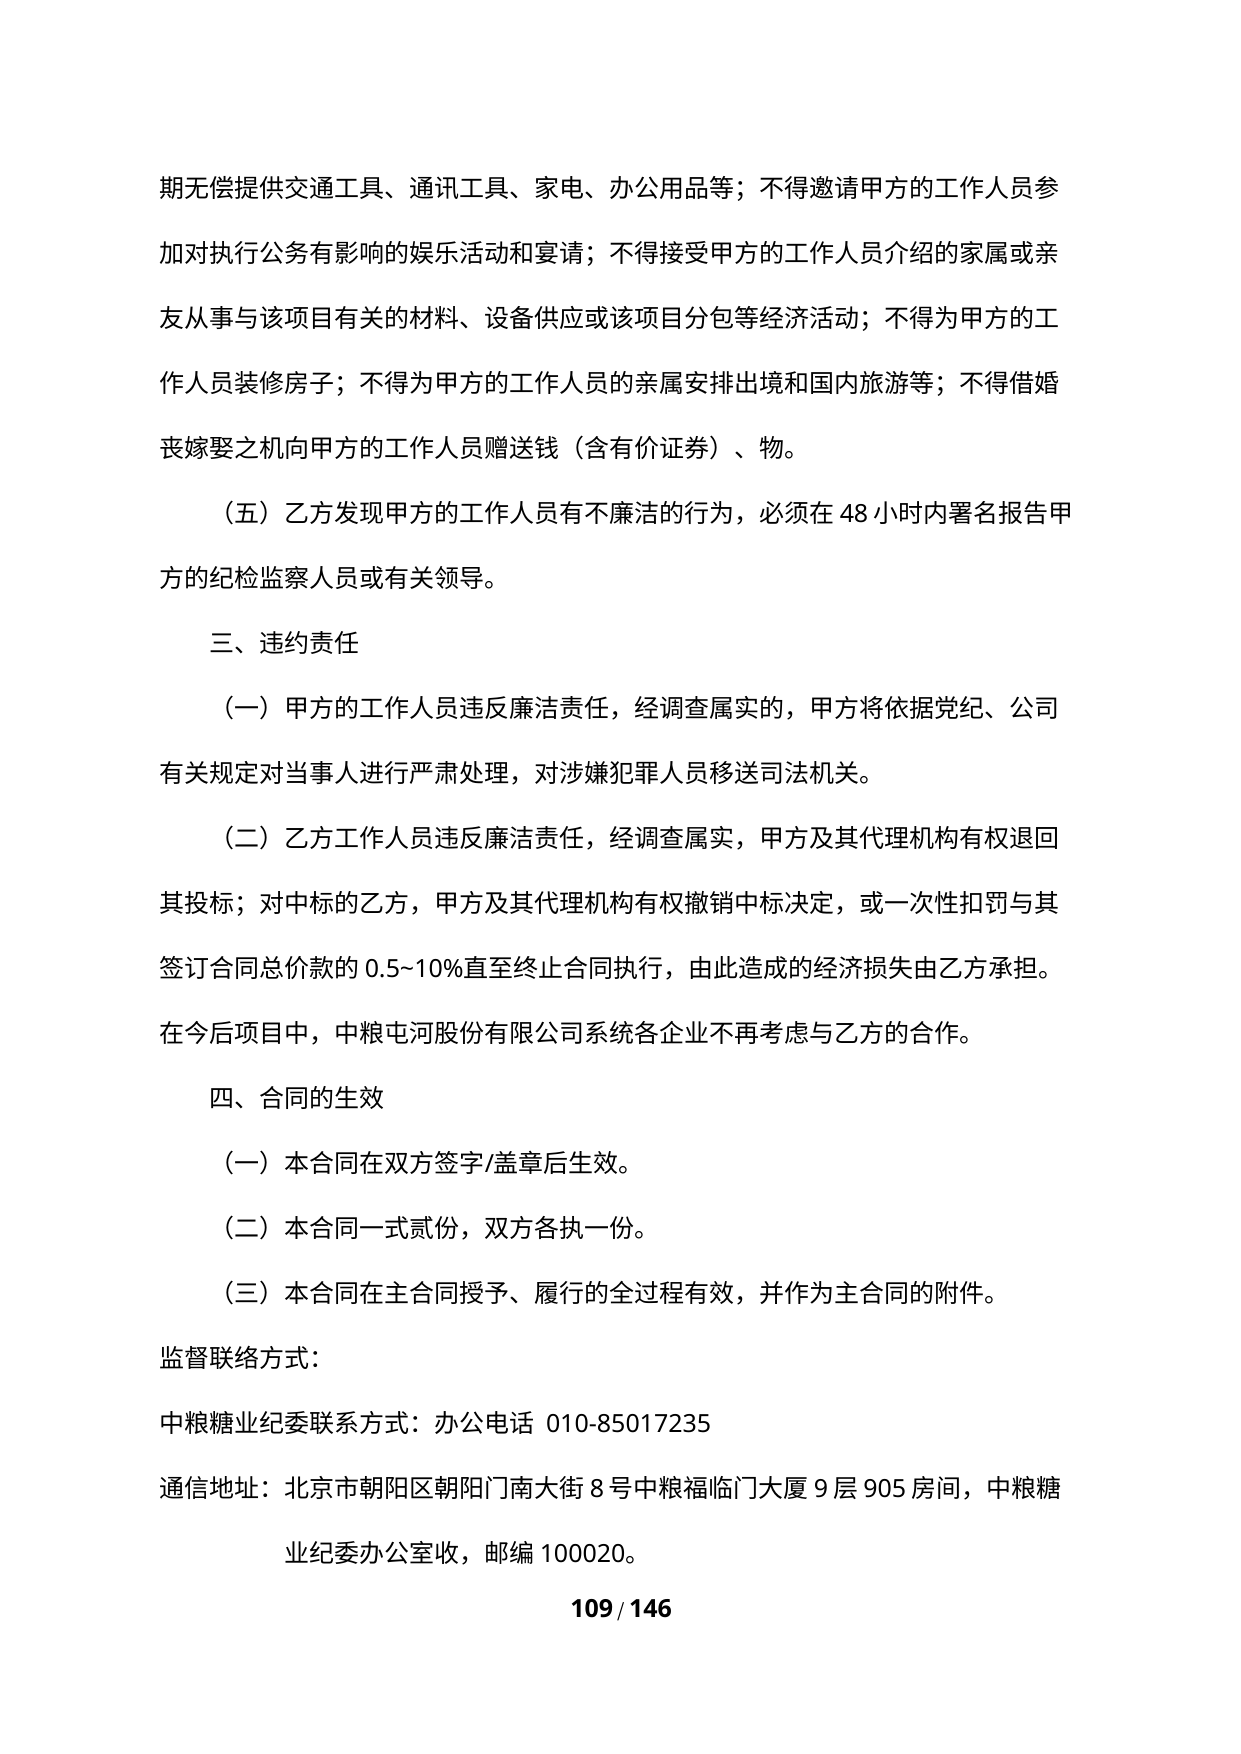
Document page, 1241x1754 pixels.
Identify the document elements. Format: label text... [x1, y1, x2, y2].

text 监督联络方式： [159, 1324, 1078, 1389]
text （一）甲方的工作人员违反廉洁责任，经调查属实的，甲方将依据党纪、公司有关规定对当事人进行严肃处理，对涉嫌犯罪人员移送司法机关。 [159, 674, 1078, 804]
text 三、违约责任 [159, 609, 1078, 674]
text 中粮糖业纪委联系方式：办公电话 010-85017235 [159, 1389, 1078, 1454]
text 四、合同的生效 [159, 1064, 1078, 1129]
text （三）本合同在主合同授予、履行的全过程有效，并作为主合同的附件。 [159, 1259, 1078, 1324]
text （二）乙方工作人员违反廉洁责任，经调查属实，甲方及其代理机构有权退回其投标；对中标的乙方，甲方及其代理机构有权撤销中标决定，或一次性扣罚与其签订合同总价款的0.5~10%直至终止合同执行，由此造成的经济损失由乙方承担。在今后项目中，中粮屯河股份有限公司系统各企业不再考虑与乙方的合作。 [159, 804, 1078, 1064]
text （五）乙方发现甲方的工作人员有不廉洁的行为，必须在48小时内署名报告甲方的纪检监察人员或有关领导。 [159, 479, 1078, 609]
text 通信地址：北京市朝阳区朝阳门南大街8号中粮福临门大厦9层905房间，中粮糖业纪委办公室收，邮编100020。 [159, 1454, 1078, 1584]
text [159, 154, 1078, 479]
text （二）本合同一式贰份，双方各执一份。 [159, 1194, 1078, 1259]
text （一）本合同在双方签字/盖章后生效。 [159, 1129, 1078, 1194]
